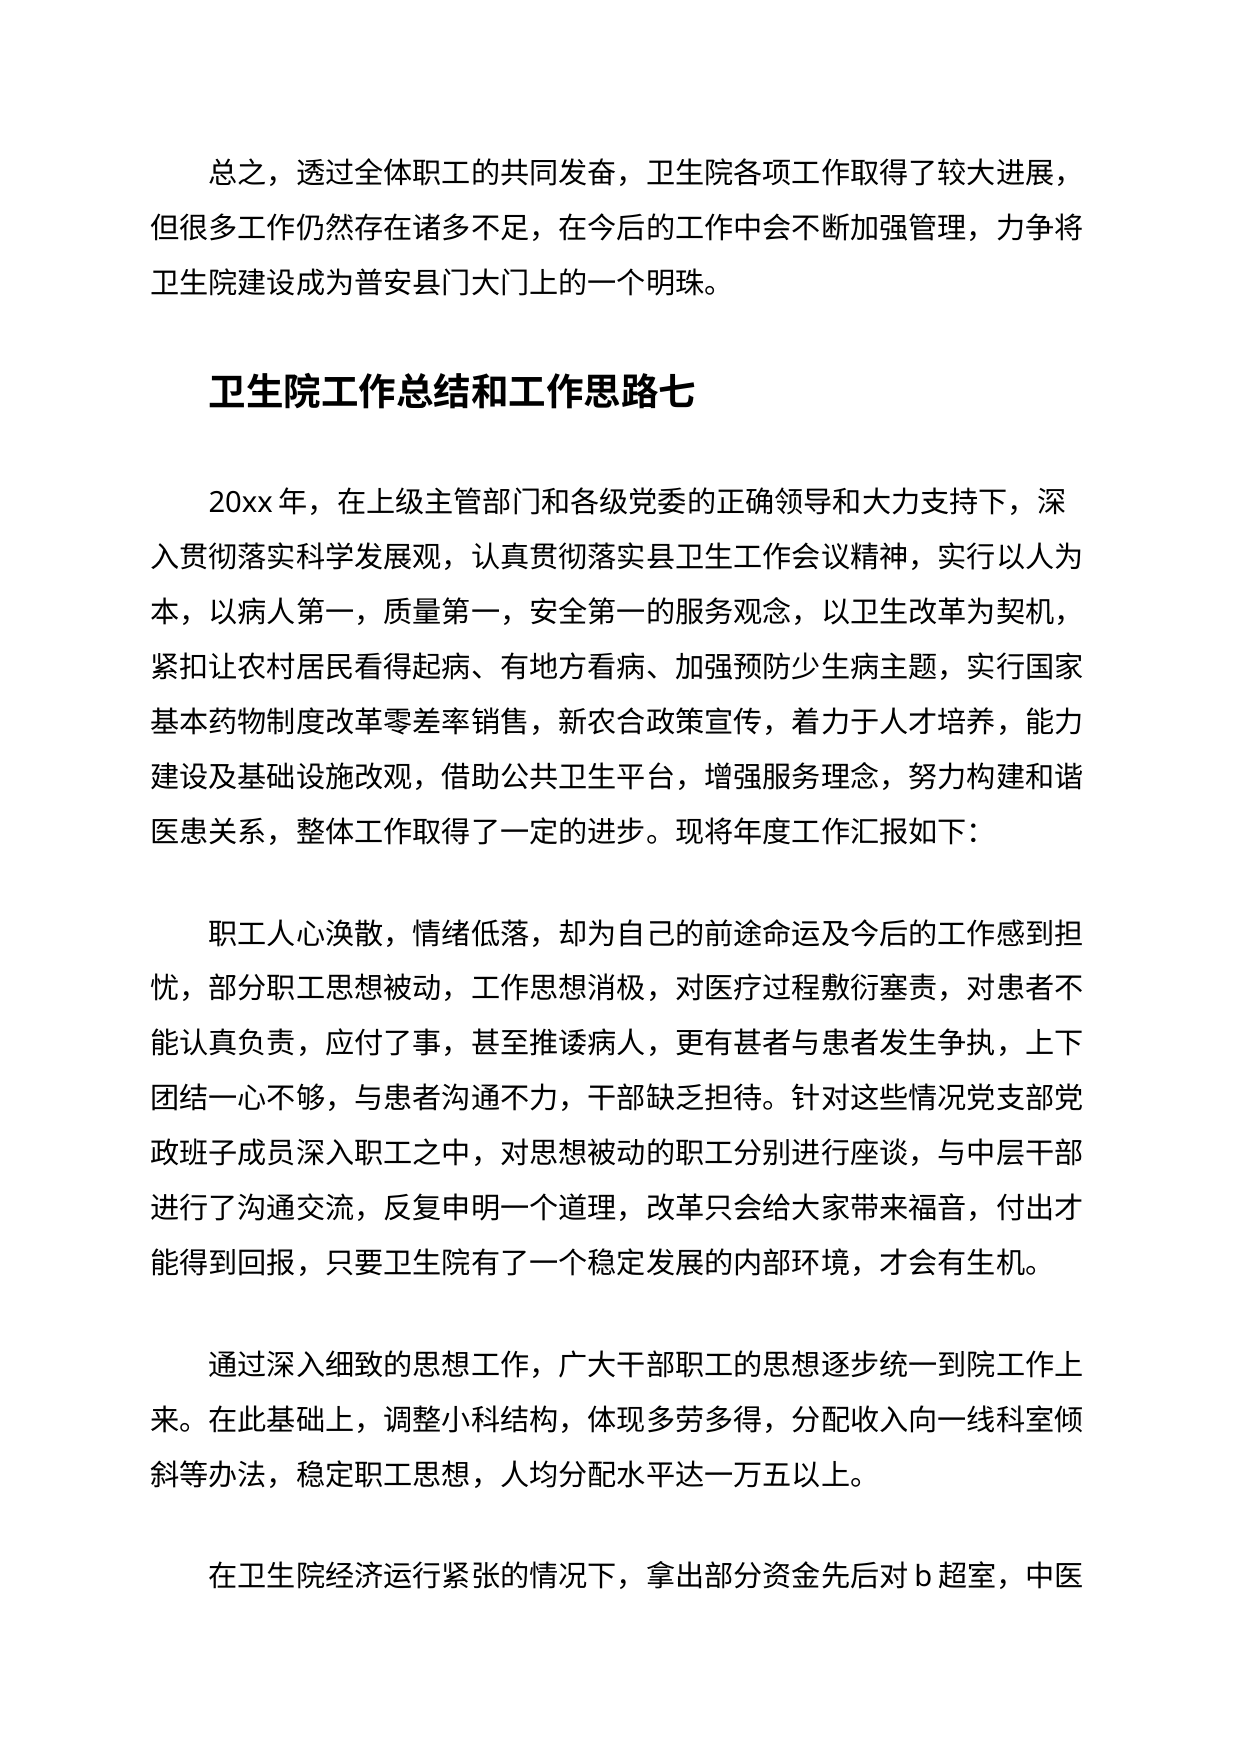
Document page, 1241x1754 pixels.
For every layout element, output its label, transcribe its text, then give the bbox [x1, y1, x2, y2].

text 总之，透过全体职工的共同发奋，卫生院各项工作取得了较大进展，但很多工作仍然存在诸多不足，在今后的工作中会不断加强管理，力争将卫生院建设成为普安县门大门上的一个明珠。 [150, 150, 1090, 302]
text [150, 1553, 1090, 1595]
text 职工人心涣散，情绪低落，却为自己的前途命运及今后的工作感到担忧，部分职工思想被动，工作思想消极，对医疗过程敷衍塞责，对患者不能认真负责，应付了事，甚至推诿病人，更有甚者与患者发生争执，上下团结一心不够，与患者沟通不力，干部缺乏担待。针对这些情况党支部党政班子成员深入职工之中，对思想被动的职工分别进行座谈，与中层干部进行了沟通交流，反复申明一个道理，改革只会给大家带来福音，付出才能得到回报，只要卫生院有了一个稳定发展的内部环境，才会有生机。 [150, 910, 1090, 1282]
text 卫生院工作总结和工作思路七 [150, 362, 1090, 416]
text 通过深入细致的思想工作，广大干部职工的思想逐步统一到院工作上来。在此基础上，调整小科结构，体现多劳多得，分配收入向一线科室倾斜等办法，稳定职工思想，人均分配水平达一万五以上。 [150, 1341, 1090, 1493]
text 20xx年，在上级主管部门和各级党委的正确领导和大力支持下，深入贯彻落实科学发展观，认真贯彻落实县卫生工作会议精神，实行以人为本，以病人第一，质量第一，安全第一的服务观念，以卫生改革为契机，紧扣让农村居民看得起病、有地方看病、加强预防少生病主题，实行国家基本药物制度改革零差率销售，新农合政策宣传，着力于人才培养，能力建设及基础设施改观，借助公共卫生平台，增强服务理念，努力构建和谐医患关系，整体工作取得了一定的进步。现将年度工作汇报如下： [150, 479, 1090, 851]
